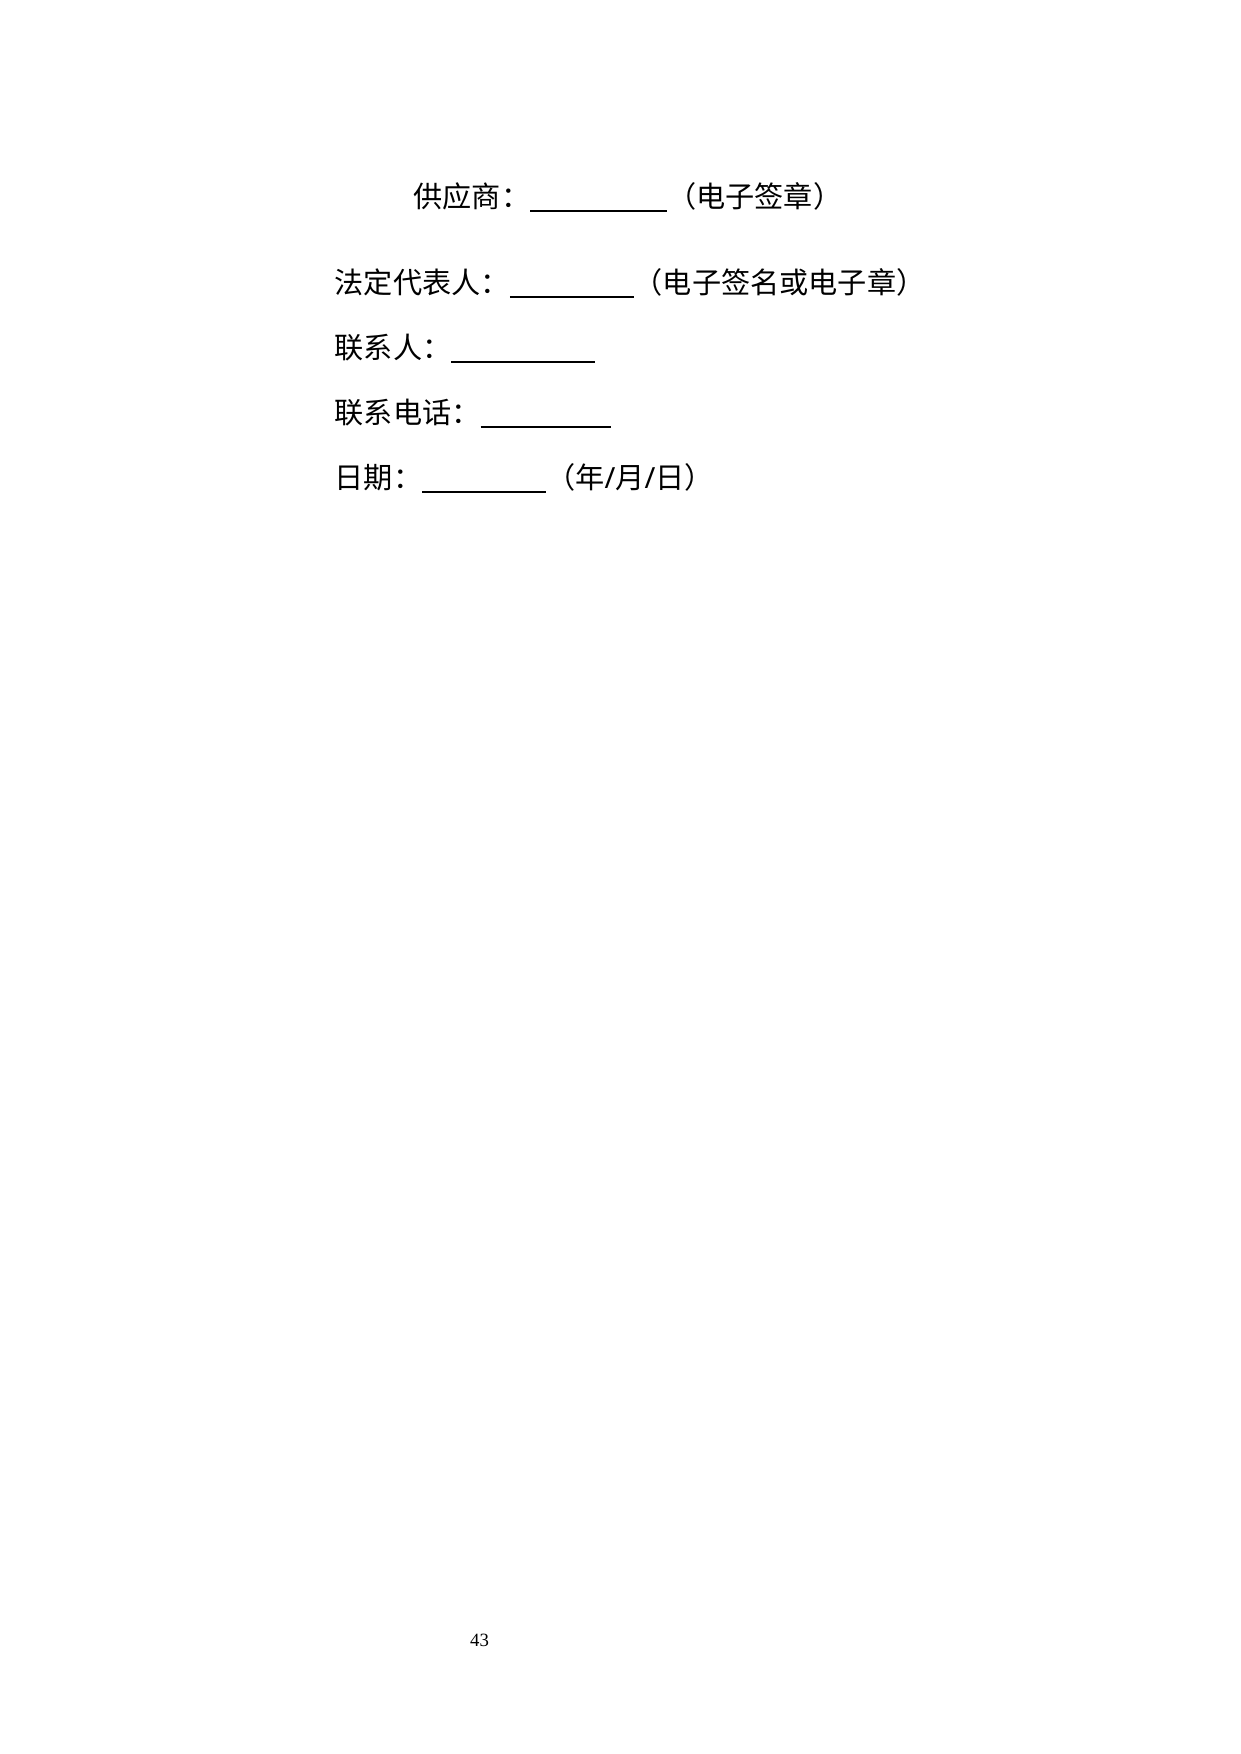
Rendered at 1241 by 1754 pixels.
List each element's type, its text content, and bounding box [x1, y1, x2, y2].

text 日期： （年/月/日） [159, 443, 1081, 508]
text 联系电话： [159, 378, 1081, 443]
text 供应商： （电子签章） [159, 162, 1081, 227]
text 联系人： [159, 313, 1081, 378]
text 法定代表人： （电子签名或电子章） [159, 248, 1081, 313]
